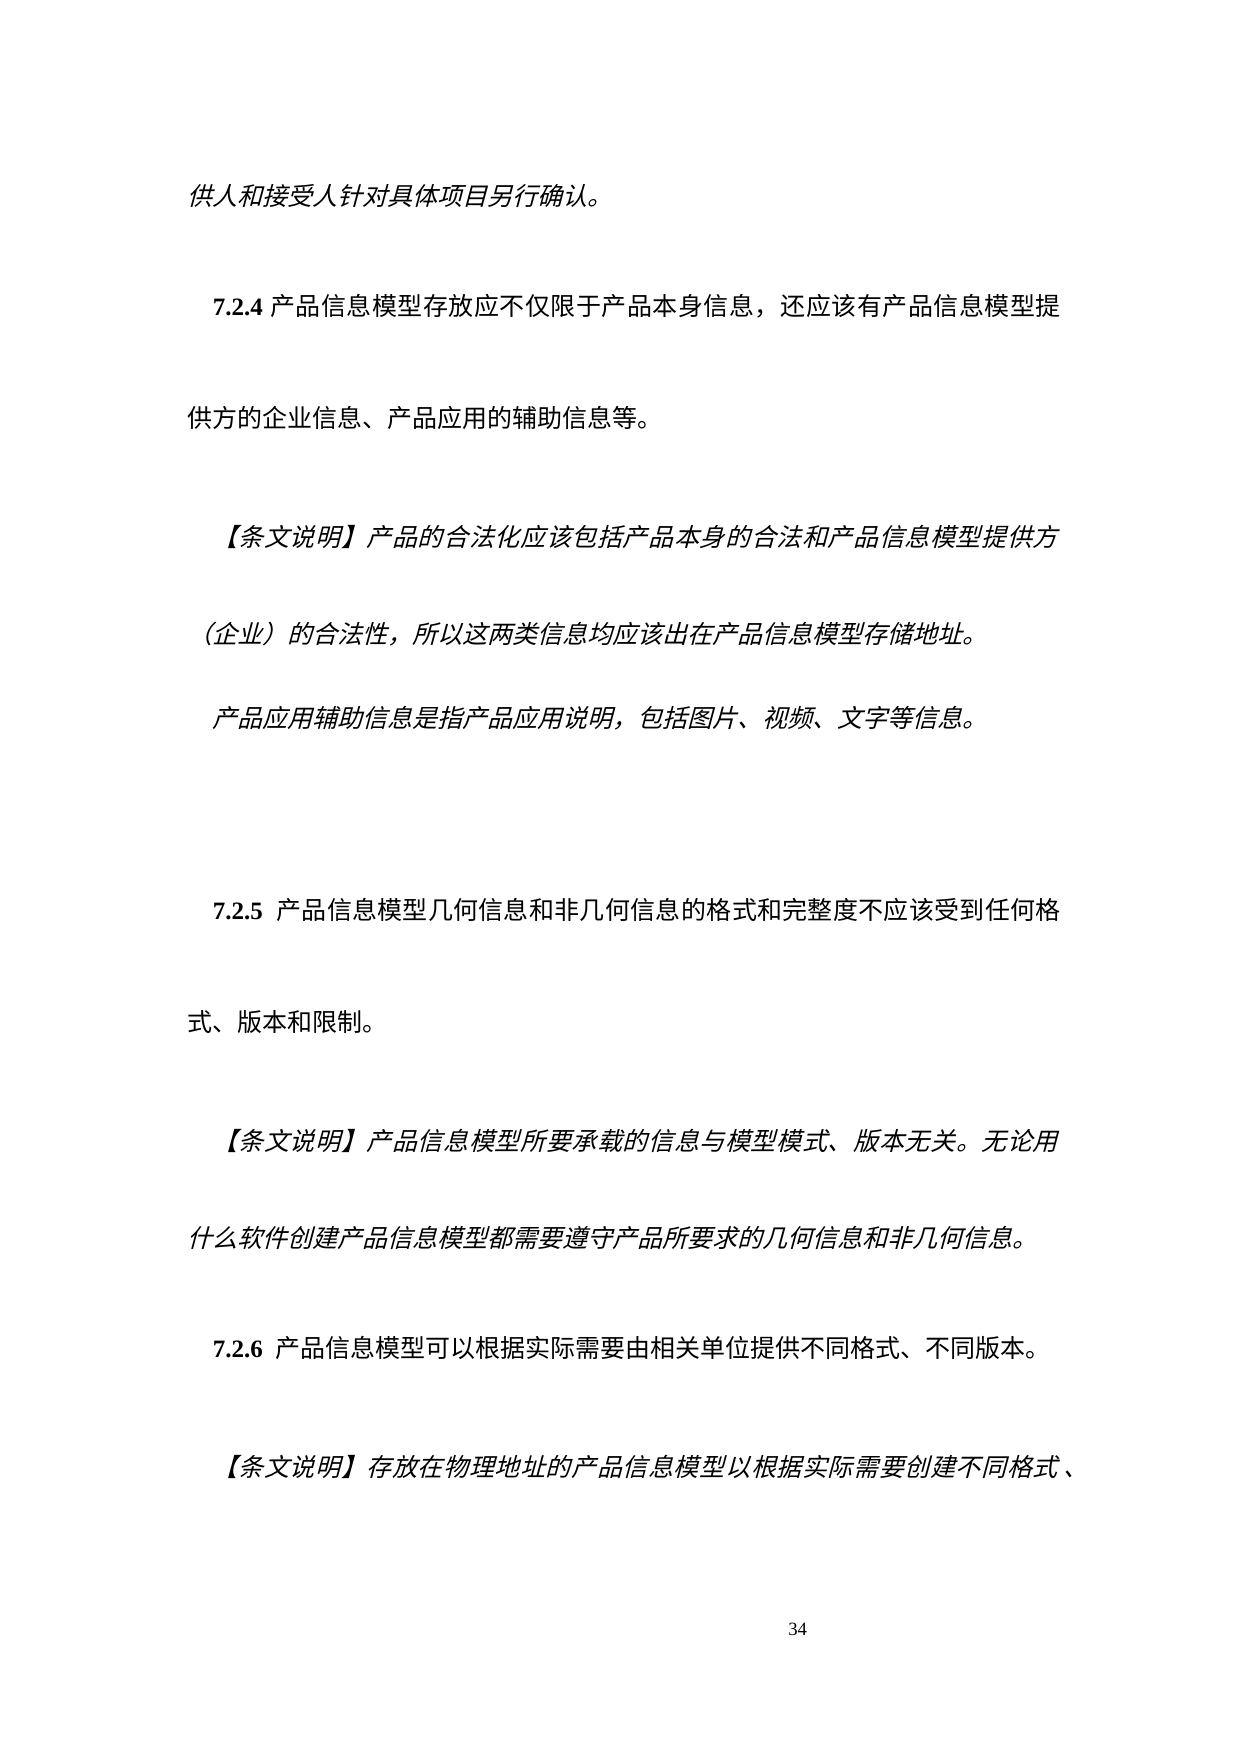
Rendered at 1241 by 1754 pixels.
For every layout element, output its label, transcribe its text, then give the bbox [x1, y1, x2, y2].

text 【条文说明】产品的合法化应该包括产品本身的合法和产品信息模型提供方（企业）的合法性，所以这两类信息均应该出在产品信息模型存储地址。 [187, 503, 1063, 666]
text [187, 1433, 1063, 1498]
text 产品应用辅助信息是指产品应用说明，包括图片、视频、文字等信息。 [187, 684, 1063, 749]
text 7.2.4 产品信息模型存放应不仅限于产品本身信息，还应该有产品信息模型提供方的企业信息、产品应用的辅助信息等。 [187, 272, 1063, 449]
text 7.2.5 产品信息模型几何信息和非几何信息的格式和完整度不应该受到任何格式、版本和限制。 [187, 876, 1063, 1053]
text 7.2.6 产品信息模型可以根据实际需要由相关单位提供不同格式、不同版本。 [187, 1314, 1063, 1379]
text 【条文说明】产品信息模型所要承载的信息与模型模式、版本无关。无论用什么软件创建产品信息模型都需要遵守产品所要求的几何信息和非几何信息。 [187, 1107, 1063, 1269]
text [187, 162, 1063, 227]
